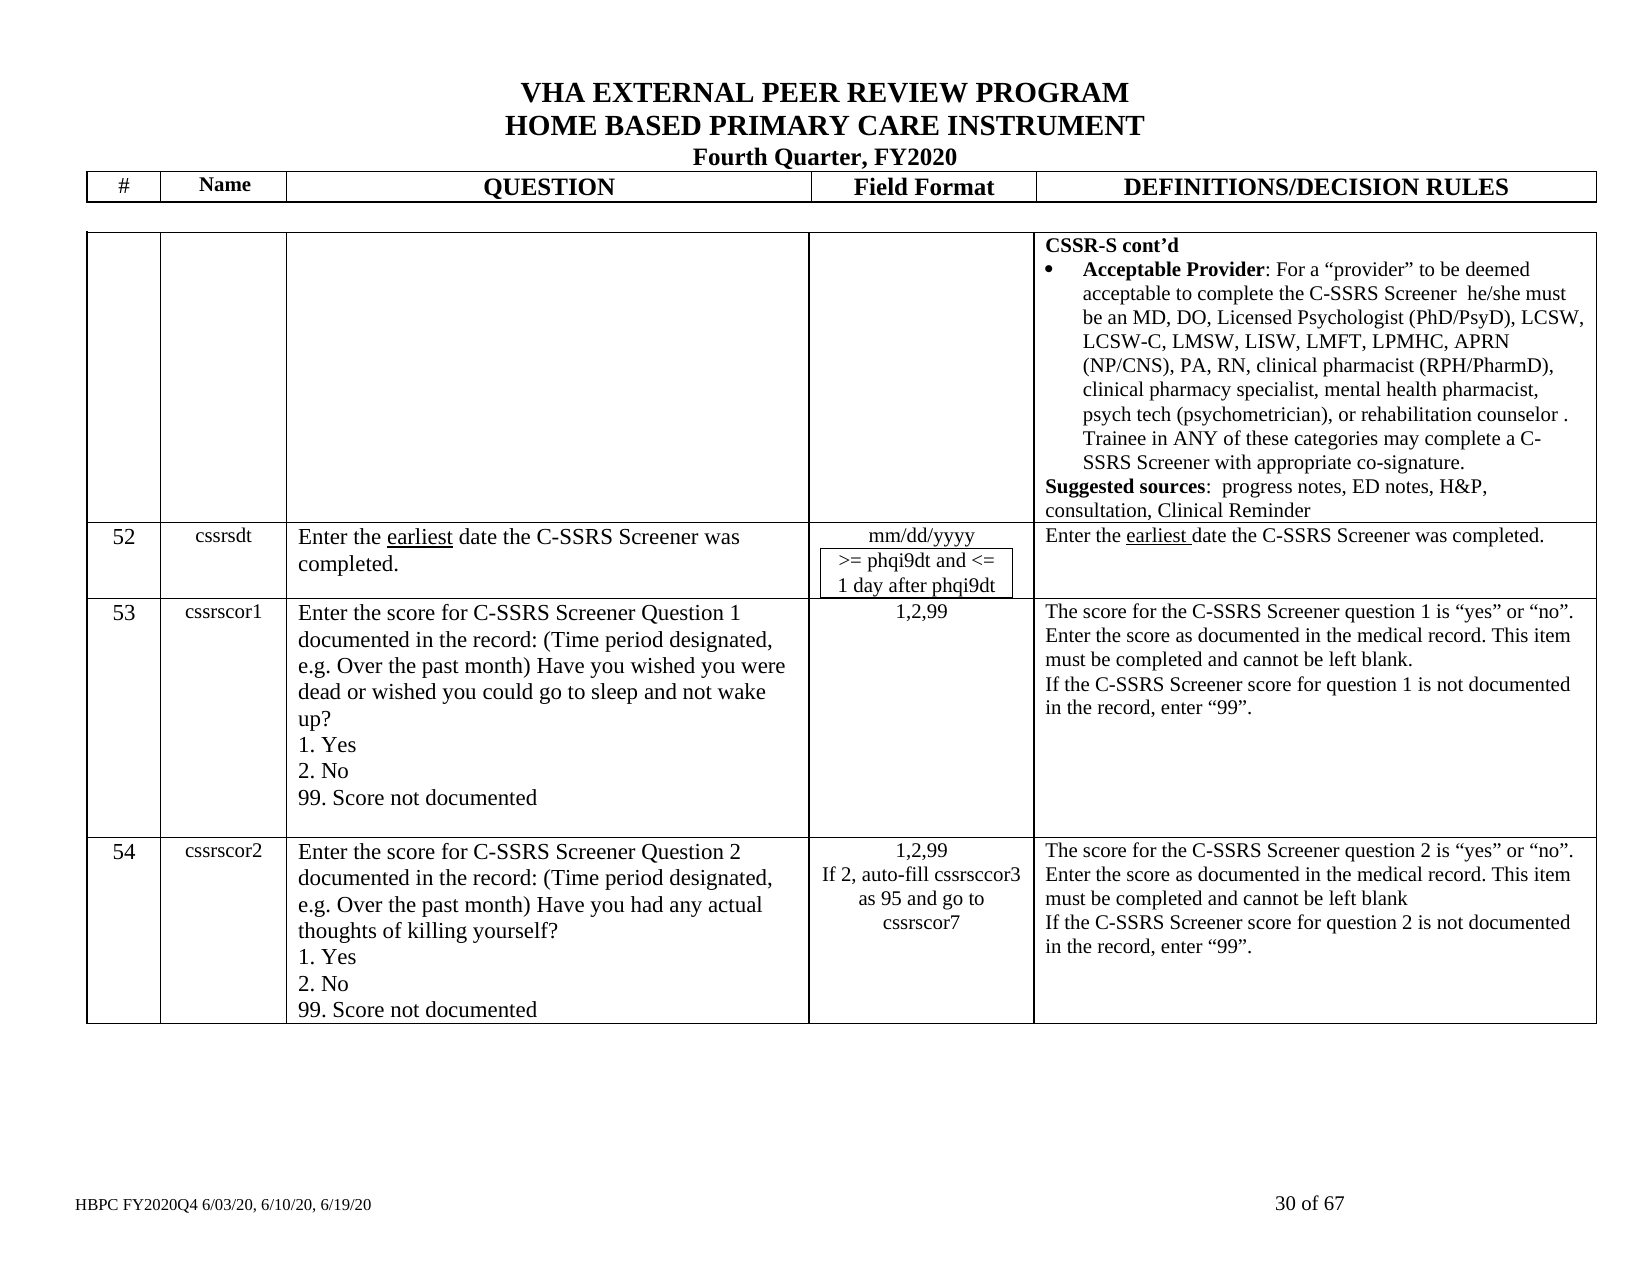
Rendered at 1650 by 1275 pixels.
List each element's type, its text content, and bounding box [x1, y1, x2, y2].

table_cell CSSR-S cont’d Acceptable Provider: For a “provider” to be deemed acceptable to complete the C-SSRS Screener he/she must be an MD, DO, Licensed Psychologist (PhD/PsyD), LCSW, LCSW-C, LMSW, LISW, LMFT, LPMHC, APRN (NP/CNS), PA, RN, clinical pharmacist (RPH/PharmD), clinical pharmacy specialist, mental health pharmacist, psych tech (psychometrician), or rehabilitation counselor . Trainee in ANY of these categories may complete a C-SSRS Screener with appropriate co-signature. Suggested sources: progress notes, ED notes, H&P, consultation, Clinical Reminder [1035, 233, 1596, 522]
table_cell mm/dd/yyyy [810, 523, 1033, 598]
table_cell Enter the score for C-SSRS Screener Question 2 documented in the record: (Time period designated, e.g. Over the past month) Have you had any actual thoughts of killing yourself? 1. Yes 2. No 99. Score not documented [287, 838, 808, 1022]
table_cell The score for the C-SSRS Screener question 2 is “yes” or “no”. Enter the score as documented in the medical record. This item must be completed and cannot be left blank If the C-SSRS Screener score for question 2 is not documented in the record, enter “99”. [1035, 838, 1596, 1022]
table_cell Enter the score for C-SSRS Screener Question 1 documented in the record: (Time period designated, e.g. Over the past month) Have you wished you were dead or wished you could go to sleep and not wake up? 1. Yes 2. No 99. Score not documented [287, 599, 808, 836]
table_cell 52 [88, 523, 160, 598]
table_cell 1,2,99 If 2, auto-fill cssrsccor3 as 95 and go to cssrscor7 [810, 838, 1033, 1022]
table_cell Enter the earliest date the C-SSRS Screener was completed. [1035, 523, 1596, 598]
table_cell 54 [88, 838, 160, 1022]
table_cell 1,2,99 [810, 599, 1033, 836]
table_cell [810, 233, 1033, 522]
table_cell cssrsdt [161, 523, 286, 598]
table_cell cssrscor2 [161, 838, 286, 1022]
table_cell [161, 233, 286, 522]
table_cell [287, 233, 808, 522]
table_cell The score for the C-SSRS Screener question 1 is “yes” or “no”. Enter the score as documented in the medical record. This item must be completed and cannot be left blank. If the C-SSRS Screener score for question 1 is not documented in the record, enter “99”. [1035, 599, 1596, 836]
table_cell [88, 233, 160, 522]
table_cell cssrscor1 [161, 599, 286, 836]
table_cell Enter the earliest date the C-SSRS Screener was completed. [287, 523, 808, 598]
table_cell 53 [88, 599, 160, 836]
